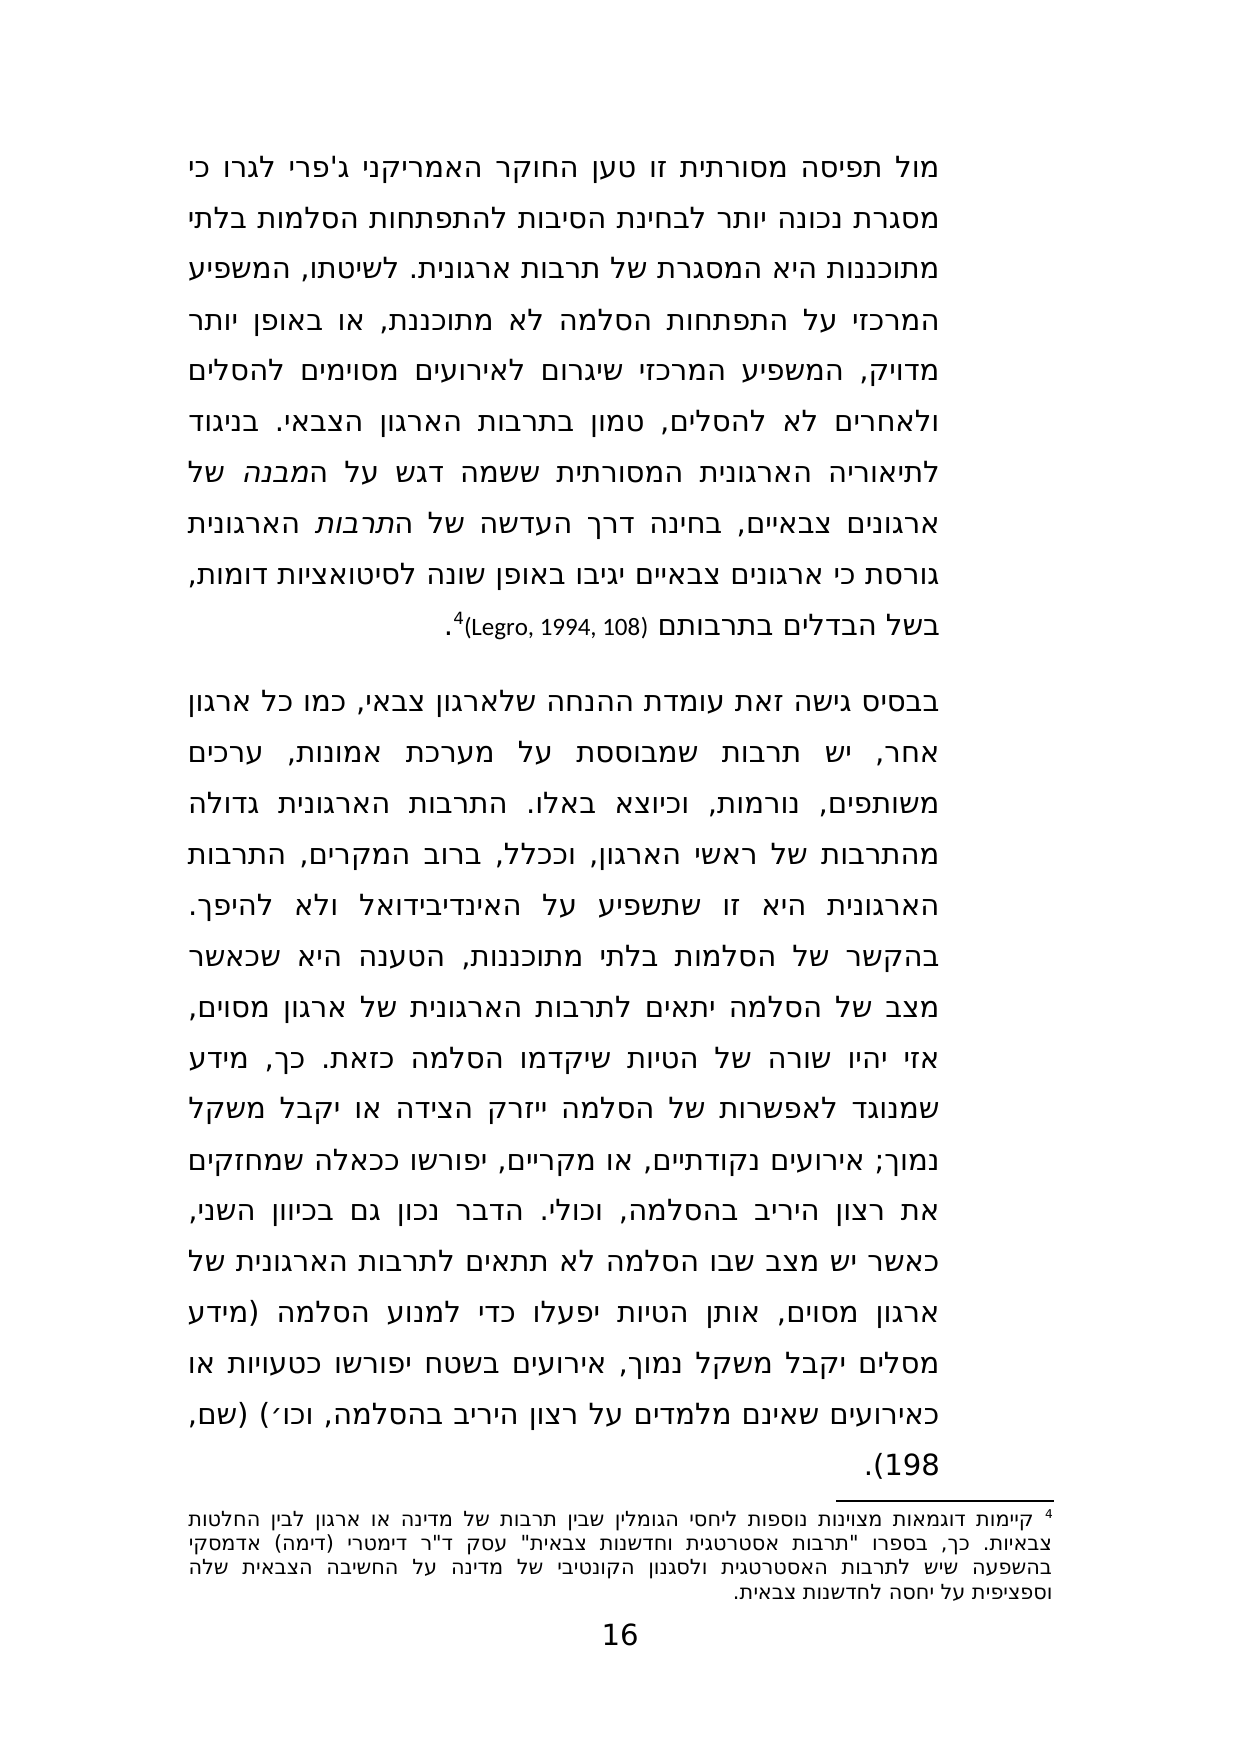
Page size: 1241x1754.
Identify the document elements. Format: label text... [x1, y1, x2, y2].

text בבסיס גישה זאת עומדת ההנחה שלארגון צבאי, כמו כל ארגון אחר, יש תרבות שמבוססת על מערכת אמונות, ערכים משותפים, נורמות, וכיוצא באלו. התרבות הארגונית גדולה מהתרבות של ראשי הארגון, וככלל, ברוב המקרים, התרבות הארגונית היא זו שתשפיע על האינדיבידואל ולא להיפך. בהקשר של הסלמות בלתי מתוכננות, הטענה היא שכאשר מצב של הסלמה יתאים לתרבות הארגונית של ארגון מסוים, אזי יהיו שורה של הטיות שיקדמו הסלמה כזאת. כך, מידע שמנוגד לאפשרות של הסלמה ייזרק הצידה או יקבל משקל נמוך; אירועים נקודתיים, או מקריים, יפורשו ככאלה שמחזקים את רצון היריב בהסלמה, וכולי. הדבר נכון גם בכיוון השני, כאשר יש מצב שבו הסלמה לא תתאים לתרבות הארגונית של ארגון מסוים, אותן הטיות יפעלו כדי למנוע הסלמה (מידע מסלים יקבל משקל נמוך, אירועים בשטח יפורשו כטעויות או כאירועים שאינם מלמדים על רצון היריב בהסלמה, וכו׳) (שם, 198). [187, 684, 940, 1482]
text מול תפיסה מסורתית זו טען החוקר האמריקני ג'פרי לגרו כי מסגרת נכונה יותר לבחינת הסיבות להתפתחות הסלמות בלתי מתוכננות היא המסגרת של תרבות ארגונית. לשיטתו, המשפיע המרכזי על התפתחות הסלמה לא מתוכננת, או באופן יותר מדויק, המשפיע המרכזי שיגרום לאירועים מסוימים להסלים ולאחרים לא להסלים, טמון בתרבות הארגון הצבאי. בניגוד לתיאוריה הארגונית המסורתית ששמה דגש על המבנה של ארגונים צבאיים, בחינה דרך העדשה של התרבות הארגונית גורסת כי ארגונים צבאיים יגיבו באופן שונה לסיטואציות דומות, בשל הבדלים בתרבותם (Legro, 1994, 108). [187, 150, 940, 642]
